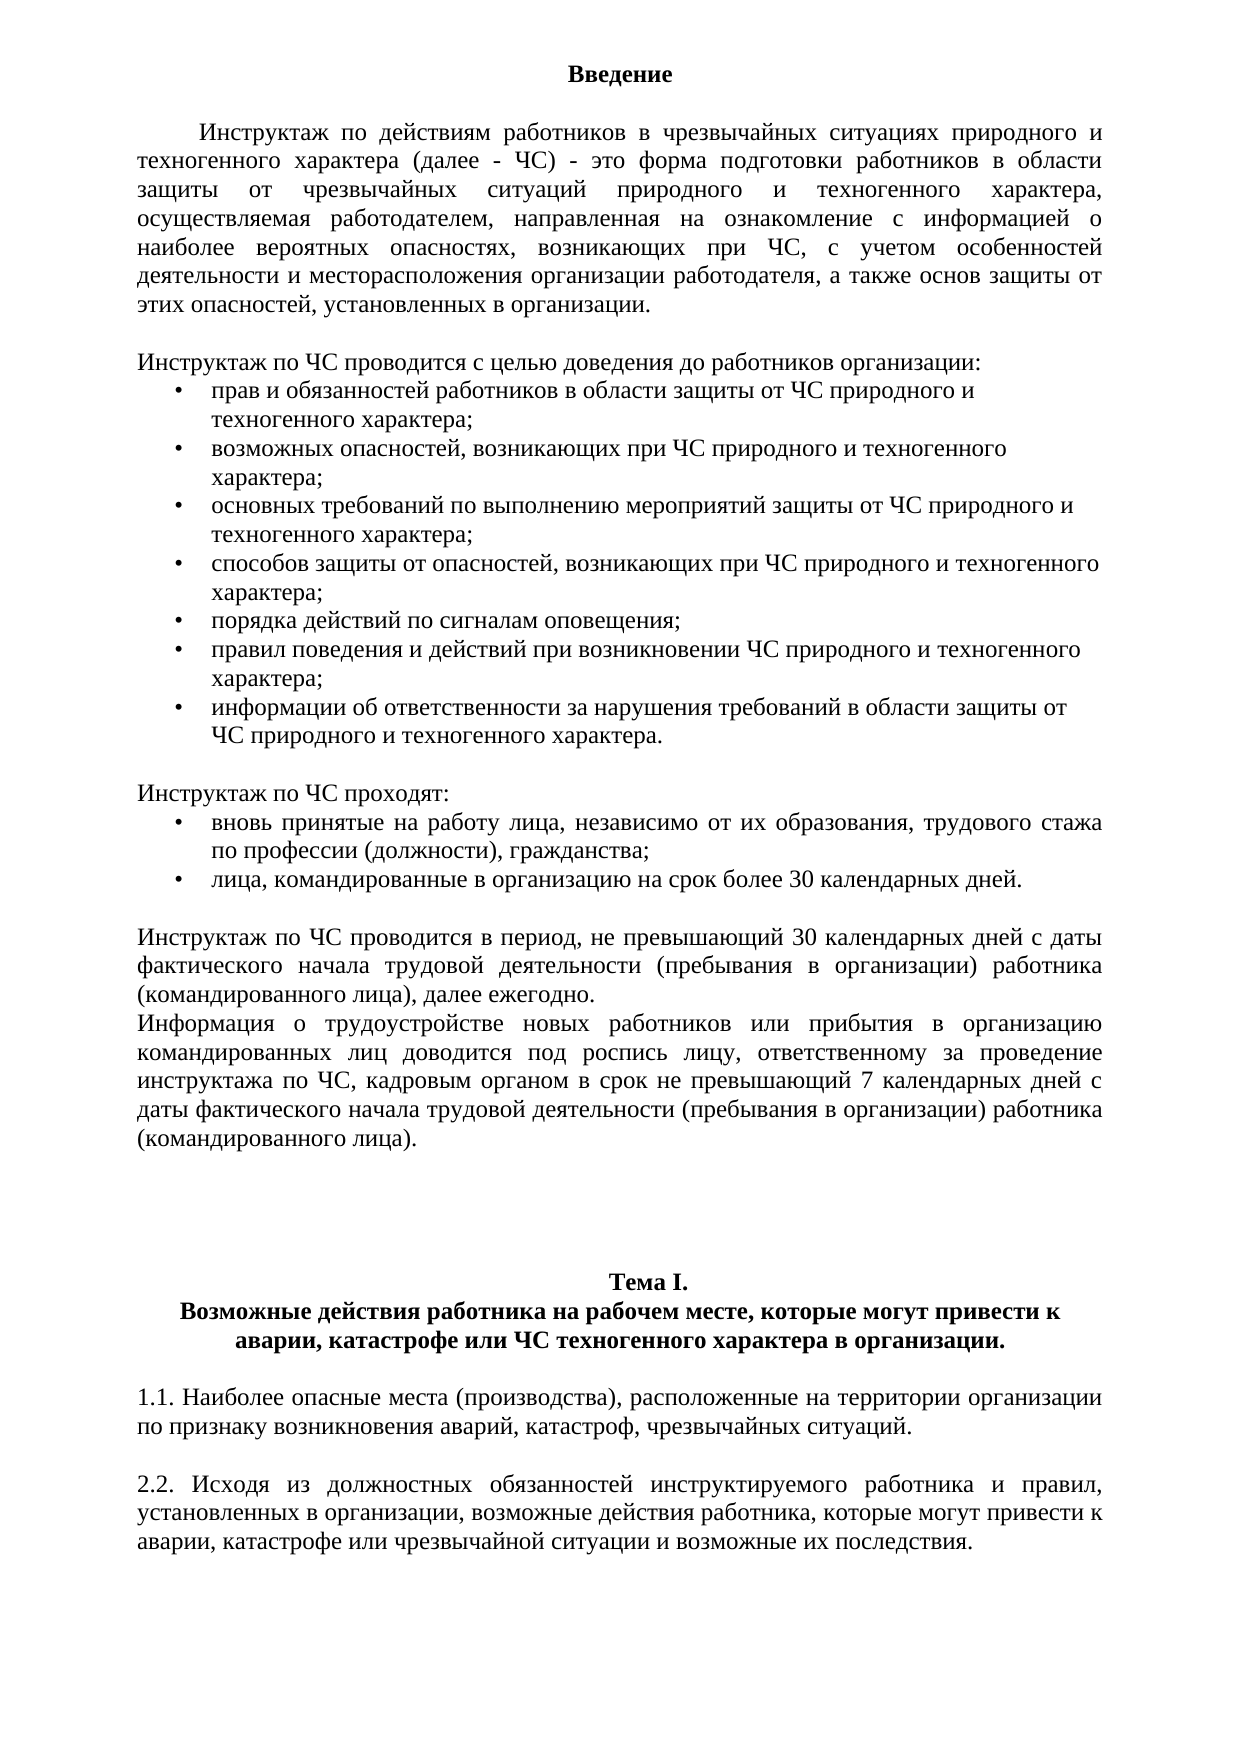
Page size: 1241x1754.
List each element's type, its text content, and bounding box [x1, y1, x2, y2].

list способов защиты от опасностей, возникающих при ЧС природного и техногенного характера; [174, 548, 1103, 605]
text Тема I. [137, 1267, 1103, 1296]
list лица, командированные в организацию на срок более 30 календарных дней. [174, 864, 1103, 893]
list прав и обязанностей работников в области защиты от ЧС природного и техногенного характера; [174, 375, 1103, 433]
text Введение [137, 59, 1103, 88]
list возможных опасностей, возникающих при ЧС природного и техногенного характера; [174, 433, 1103, 490]
text Инструктаж по действиям работников в чрезвычайных ситуациях природного и техногенного характера (далее - ЧС) - это форма подготовки работников в области защиты от чрезвычайных ситуаций природного и техногенного характера, осуществляемая работодателем, направленная на ознакомление с информацией о наиболее вероятных опасностях, возникающих при ЧС, с учетом особенностей деятельности и месторасположения организации работодателя, а также основ защиты от этих опасностей, установленных в организации. [137, 117, 1103, 318]
list основных требований по выполнению мероприятий защиты от ЧС природного и техногенного характера; [174, 490, 1103, 548]
text 1.1. Наиболее опасные места (производства), расположенные на территории организации по признаку возникновения аварий, катастроф, чрезвычайных ситуаций. [137, 1382, 1103, 1440]
list порядка действий по сигналам оповещения; [174, 605, 1103, 634]
text 2.2. Исходя из должностных обязанностей инструктируемого работника и правил, установленных в организации, возможные действия работника, которые могут привести к аварии, катастрофе или чрезвычайной ситуации и возможные их последствия. [137, 1469, 1103, 1555]
list вновь принятые на работу лица, независимо от их образования, трудового стажа по профессии (должности), гражданства; [174, 807, 1103, 864]
text Возможные действия работника на рабочем месте, которые могут привести к аварии, катастрофе или ЧС техногенного характера в организации. [137, 1296, 1103, 1354]
text Инструктаж по ЧС проводится в период, не превышающий 30 календарных дней с даты фактического начала трудовой деятельности (пребывания в организации) работника (командированного лица), далее ежегодно. [137, 922, 1103, 1008]
text Информация о трудоустройстве новых работников или прибытия в организацию командированных лиц доводится под роспись лицу, ответственному за проведение инструктажа по ЧС, кадровым органом в срок не превышающий 7 календарных дней с даты фактического начала трудовой деятельности (пребывания в организации) работника (командированного лица). [137, 1008, 1103, 1152]
list информации об ответственности за нарушения требований в области защиты от ЧС природного и техногенного характера. [174, 692, 1103, 749]
text Инструктаж по ЧС проводится с целью доведения до работников организации: [137, 347, 1103, 375]
text Инструктаж по ЧС проходят: [137, 778, 1103, 807]
list правил поведения и действий при возникновении ЧС природного и техногенного характера; [174, 634, 1103, 692]
